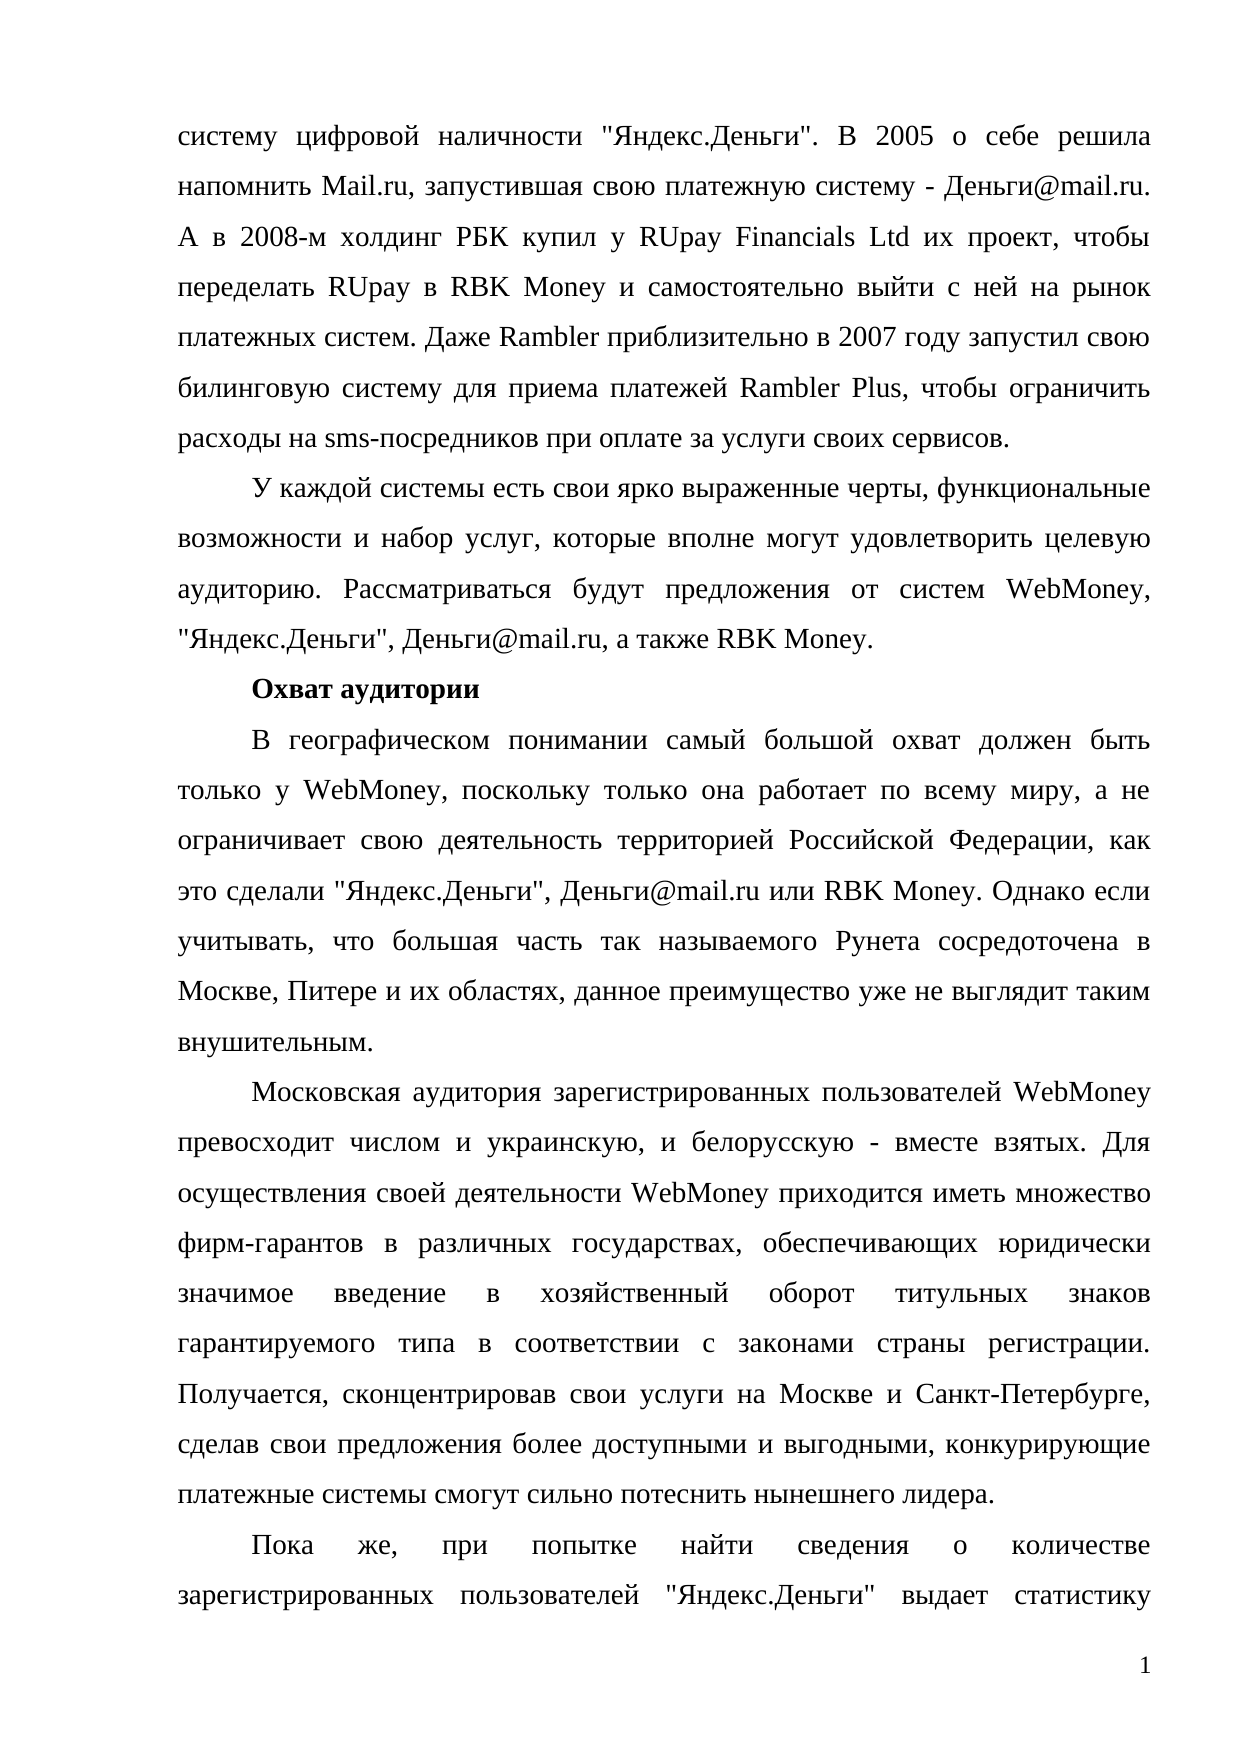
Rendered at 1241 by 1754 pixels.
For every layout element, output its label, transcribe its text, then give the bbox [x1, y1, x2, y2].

text В географическом понимании самый большой охват должен быть только у WebMoney, поскольку только она работает по всему миру, а не ограничивает свою деятельность территорией Российской Федерации, как это сделали "Яндекс.Деньги", Деньги@mail.ru или RBK Money. Однако если учитывать, что большая часть так называемого Рунета сосредоточена в Москве, Питере и их областях, данное преимущество уже не выглядит таким внушительным. [177, 722, 1152, 1057]
text У каждой системы есть свои ярко выраженные черты, функциональные возможности и набор услуг, которые вполне могут удовлетворить целевую аудиторию. Рассматриваться будут предложения от систем WebMoney, "Яндекс.Деньги", Деньги@mail.ru, а также RBK Money. [177, 470, 1152, 655]
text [177, 1527, 1152, 1611]
subtitle Охват аудитории [177, 672, 1152, 705]
text Московская аудитория зарегистрированных пользователей WebMoney превосходит числом и украинскую, и белорусскую - вместе взятых. Для осуществления своей деятельности WebMoney приходится иметь множество фирм-гарантов в различных государствах, обеспечивающих юридически значимое введение в хозяйственный оборот титульных знаков гарантируемого типа в соответствии с законами страны регистрации. Получается, сконцентрировав свои услуги на Москве и Санкт-Петербурге, сделав свои предложения более доступными и выгодными, конкурирующие платежные системы смогут сильно потеснить нынешнего лидера. [177, 1074, 1152, 1510]
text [177, 118, 1152, 453]
